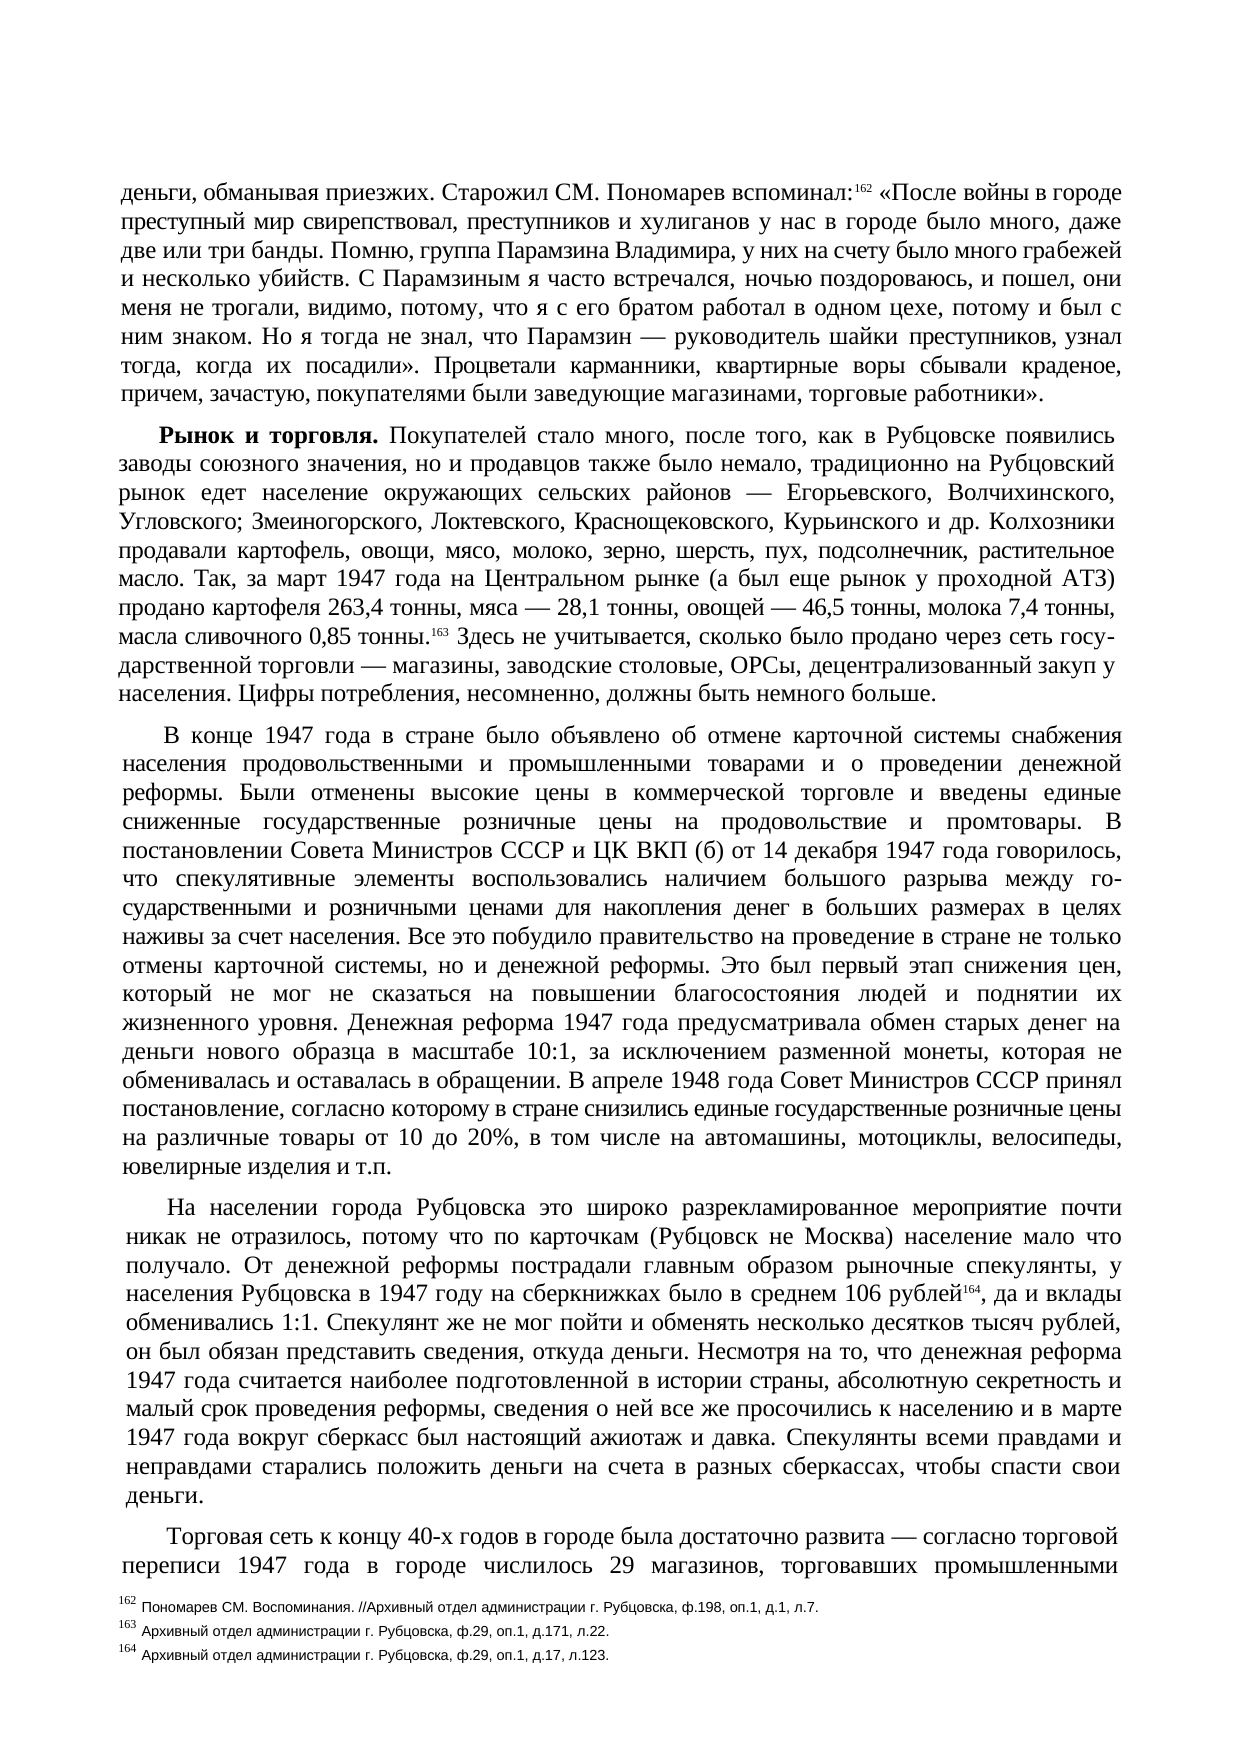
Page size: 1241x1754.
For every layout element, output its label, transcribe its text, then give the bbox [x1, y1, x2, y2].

text На населении города Рубцовска это широко разрекламированное мероприятие почти никак не отразилось, потому что по карточкам (Рубцовск не Москва) население мало что получало. От денежной реформы пострадали главным образом рыночные спекулянты, у населения Рубцовска в 1947 году на сберкнижках было в среднем 106 рублей, да и вклады обменивались 1:1. Спекулянт же не мог пойти и обменять несколько десятков тысяч рублей, он был обязан представить сведения, откуда деньги. Несмотря на то, что денежная реформа 1947 года считается наиболее подготовленной в истории страны, абсолютную секретность и малый срок проведения реформы, сведения о ней все же просочились к населению и в марте 1947 года вокруг сберкасс был настоящий ажиотаж и давка. Спекулянты всеми правдами и неправдами старались положить деньги на счета в разных сберкассах, чтобы спасти свои деньги. [126, 1192, 1122, 1508]
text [121, 177, 1122, 407]
text В конце 1947 года в стране было объявлено об отмене карточной системы снабжения населения продовольственными и промышленными товарами и о проведении денежной реформы. Были отменены высокие цены в коммерческой торговле и введены единые сниженные государственные розничные цены на продовольствие и промтовары. В постановлении Совета Министров СССР и ЦК ВКП (б) от 14 декабря 1947 года говорилось, что спекулятивные элементы воспользовались наличием большого разрыва между государственными и розничными ценами для накопления денег в больших размерах в целях наживы за счет населения. Все это побудило правительство на проведение в стране не только отмены карточной системы, но и денежной реформы. Это был первый этап снижения цен, который не мог не сказаться на повышении благосостояния людей и поднятии их жизненного уровня. Денежная реформа 1947 года предусматривала обмен старых денег на деньги нового образца в масштабе 10:1, за исключением разменной монеты, которая не обменивалась и оставалась в обращении. В апреле 1948 года Совет Министров СССР принял постановление, согласно которому в стране снизились единые государственные розничные цены на различные товары от 10 до 20%, в том числе на автомашины, мотоциклы, велосипеды, ювелирные изделия и т.п. [122, 720, 1122, 1180]
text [122, 1521, 1118, 1578]
text Рынок и торговля. Покупателей стало много, после того, как в Рубцовске появились заводы союзного значения, но и продавцов также было немало, традиционно на Рубцовский рынок едет население окружающих сельских районов — Егорьевского, Волчихинского, Угловского; Змеиногорского, Локтевского, Краснощековского, Курьинского и др. Колхозники продавали картофель, овощи, мясо, молоко, зерно, шерсть, пух, подсолнечник, растительное масло. Так, за март 1947 года на Центральном рынке (а был еще рынок у проходной АТЗ) продано картофеля 263,4 тонны, мяса — 28,1 тонны, овощей — 46,5 тонны, молока 7,4 тонны, масла сливочного 0,85 тонны. Здесь не учитывается, сколько было продано через сеть государственной торговли — магазины, заводские столовые, ОРСы, децентрализованный закуп у населения. Цифры потребления, несомненно, должны быть немного больше. [118, 420, 1115, 707]
